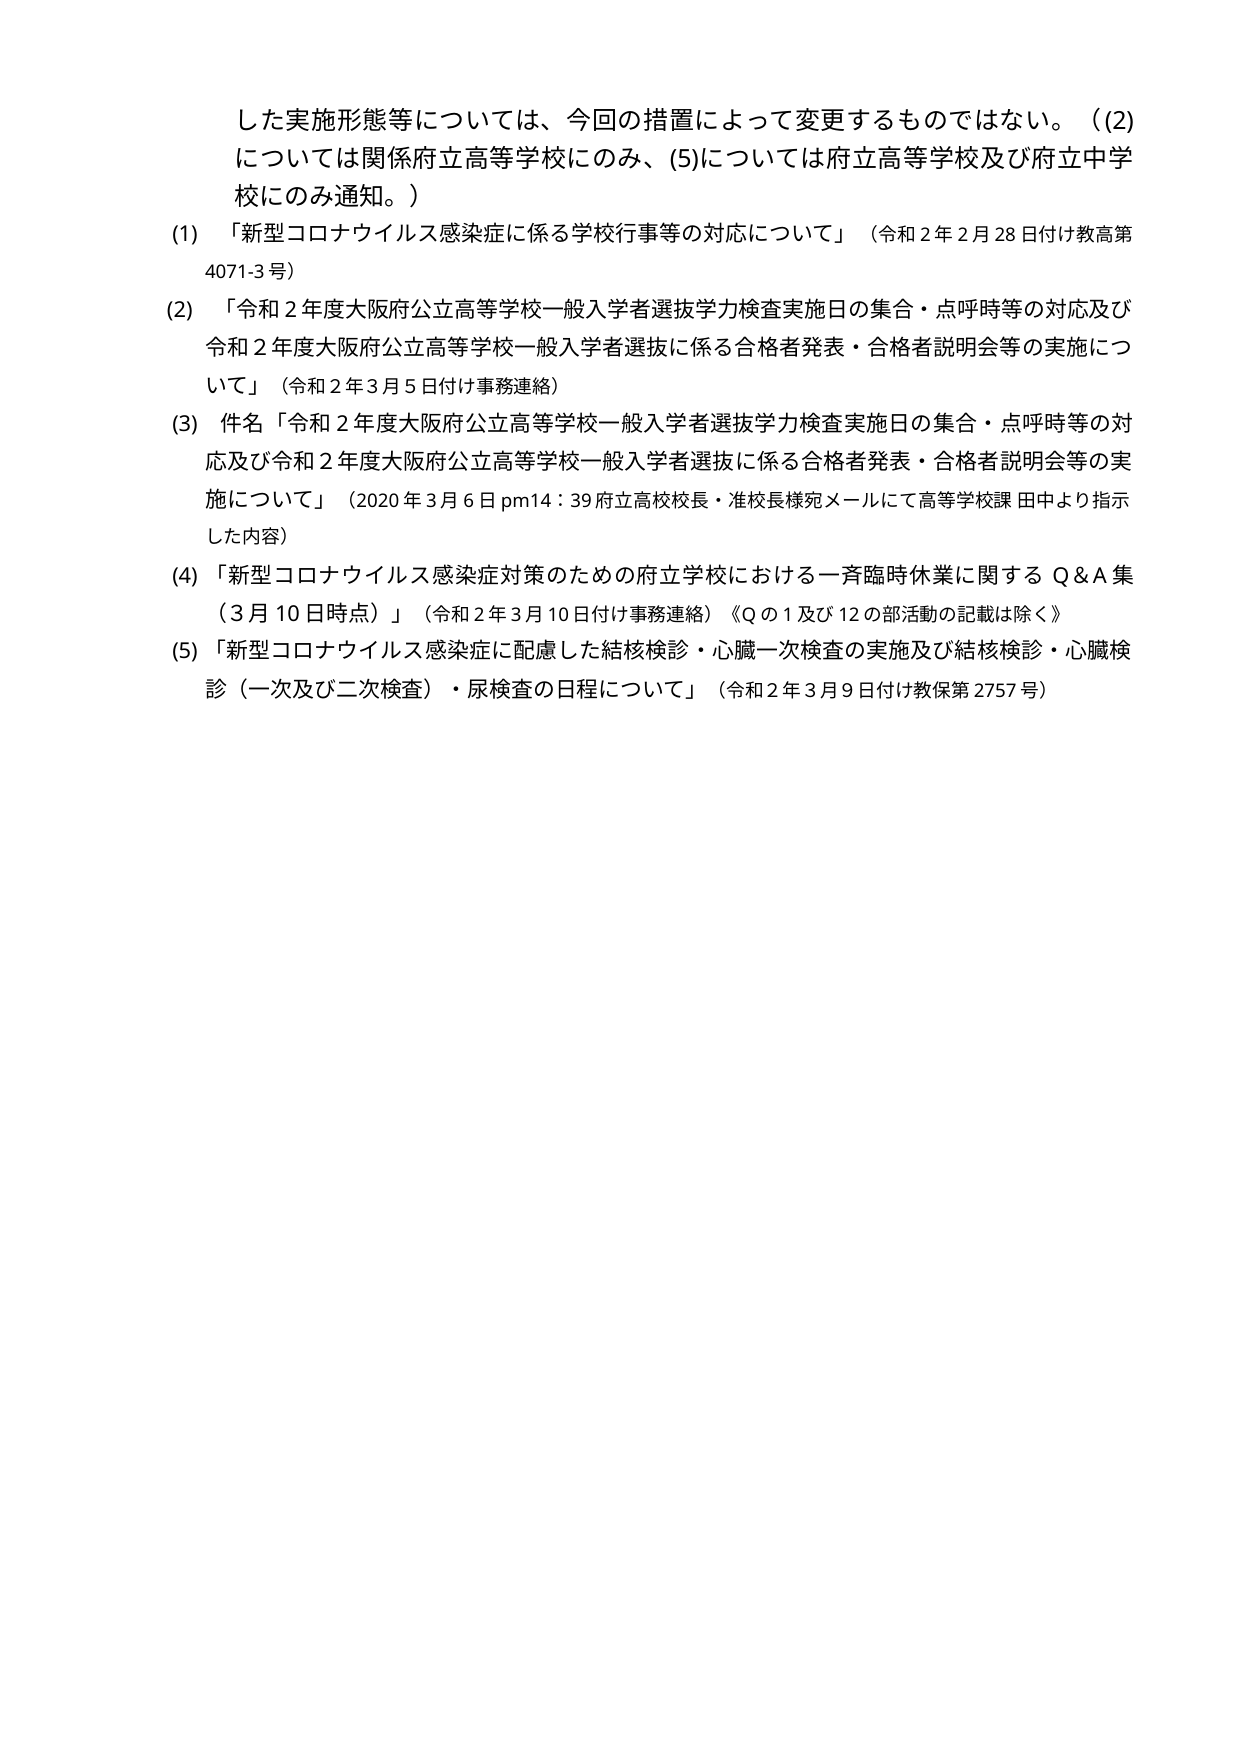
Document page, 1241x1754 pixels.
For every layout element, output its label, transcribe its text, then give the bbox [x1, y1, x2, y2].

text (2) 「令和2年度大阪府公立高等学校一般入学者選抜学力検査実施日の集合・点呼時等の対応及び令和２年度大阪府公立高等学校一般入学者選抜に係る合格者発表・合格者説明会等の実施について」（令和２年３月５日付け事務連絡） [161, 289, 1134, 403]
text (1) 「新型コロナウイルス感染症に係る学校行事等の対応について」（令和2年2月28日付け教高第4071‐3号） [172, 213, 1134, 289]
text (5) 「新型コロナウイルス感染症に配慮した結核検診・心臓一次検査の実施及び結核検診・心臓検診（一次及び二次検査）・尿検査の日程について」（令和２年３月９日付け教保第2757号） [172, 631, 1134, 706]
text (4) 「新型コロナウイルス感染症対策のための府立学校における一斉臨時休業に関するQ＆A集（３月10日時点）」（令和2年3月10日付け事務連絡）《Qの1及び12の部活動の記載は除く》 [172, 555, 1134, 631]
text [209, 100, 1134, 213]
text (3) 件名「令和2年度大阪府公立高等学校一般入学者選抜学力検査実施日の集合・点呼時等の対応及び令和２年度大阪府公立高等学校一般入学者選抜に係る合格者発表・合格者説明会等の実施について」（2020年3月6日pm14：39府立高校校長・准校長様宛メールにて高等学校課 田中より指示した内容） [172, 403, 1134, 555]
